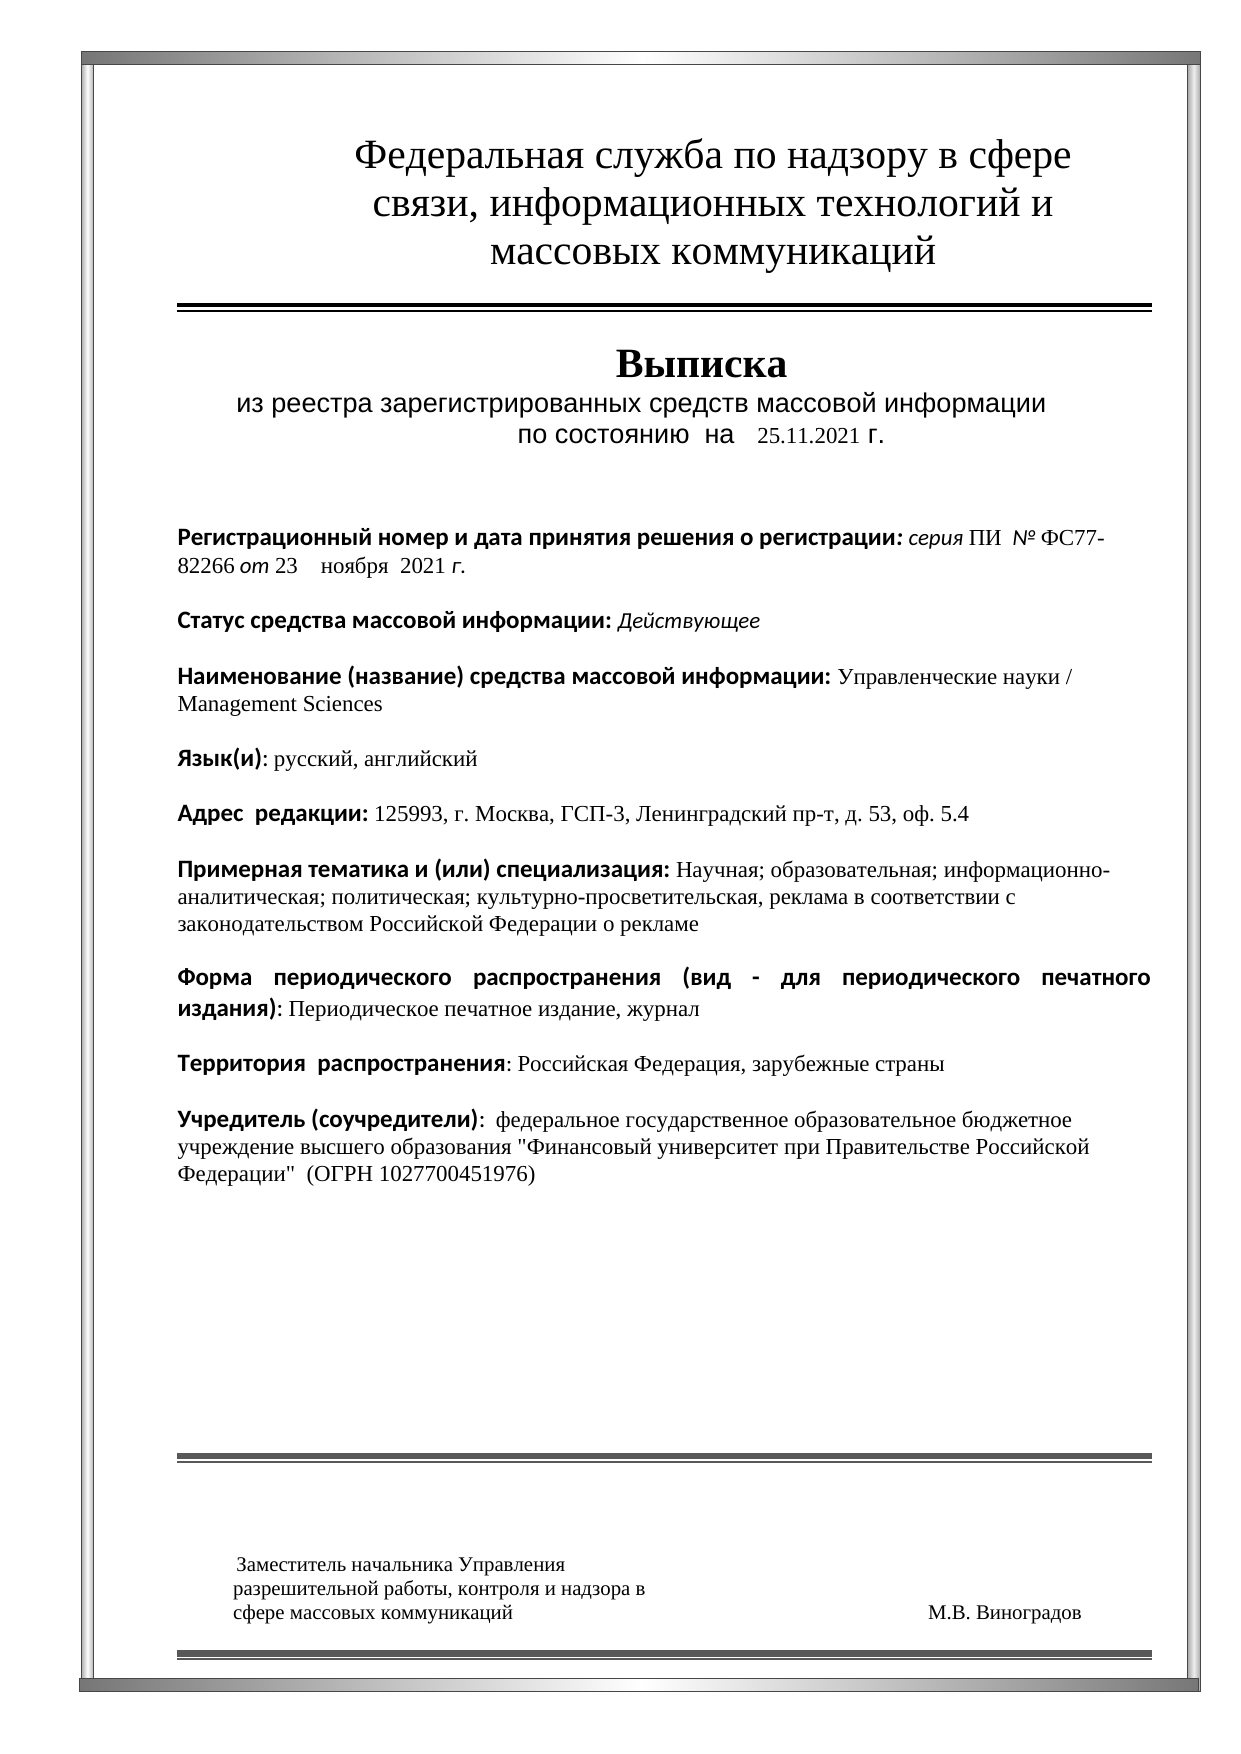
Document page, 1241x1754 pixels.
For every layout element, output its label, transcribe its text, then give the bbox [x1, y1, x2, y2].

text Примерная тематика и (или) специализация: [177, 853, 1152, 936]
text из реестра зарегистрированных средств массовой информации [177, 387, 1152, 418]
text Адрес редакции: [177, 797, 1152, 828]
text Территория распространения: [177, 1047, 1152, 1078]
text Учредитель (соучредители): [177, 1103, 1152, 1186]
text по состоянию на г. [251, 418, 1152, 449]
text Выписка [251, 339, 1152, 387]
text Язык(и): [177, 742, 1152, 772]
text Форма периодического распространения (вид - для периодического печатного издания): [177, 961, 1152, 1022]
text Статус средства массовой информации: [177, 604, 1152, 635]
text Регистрационный номер и дата принятия решения о регистрации: серия № от г. [177, 521, 1152, 579]
text Наименование (название) средства массовой информации: [177, 660, 1152, 717]
